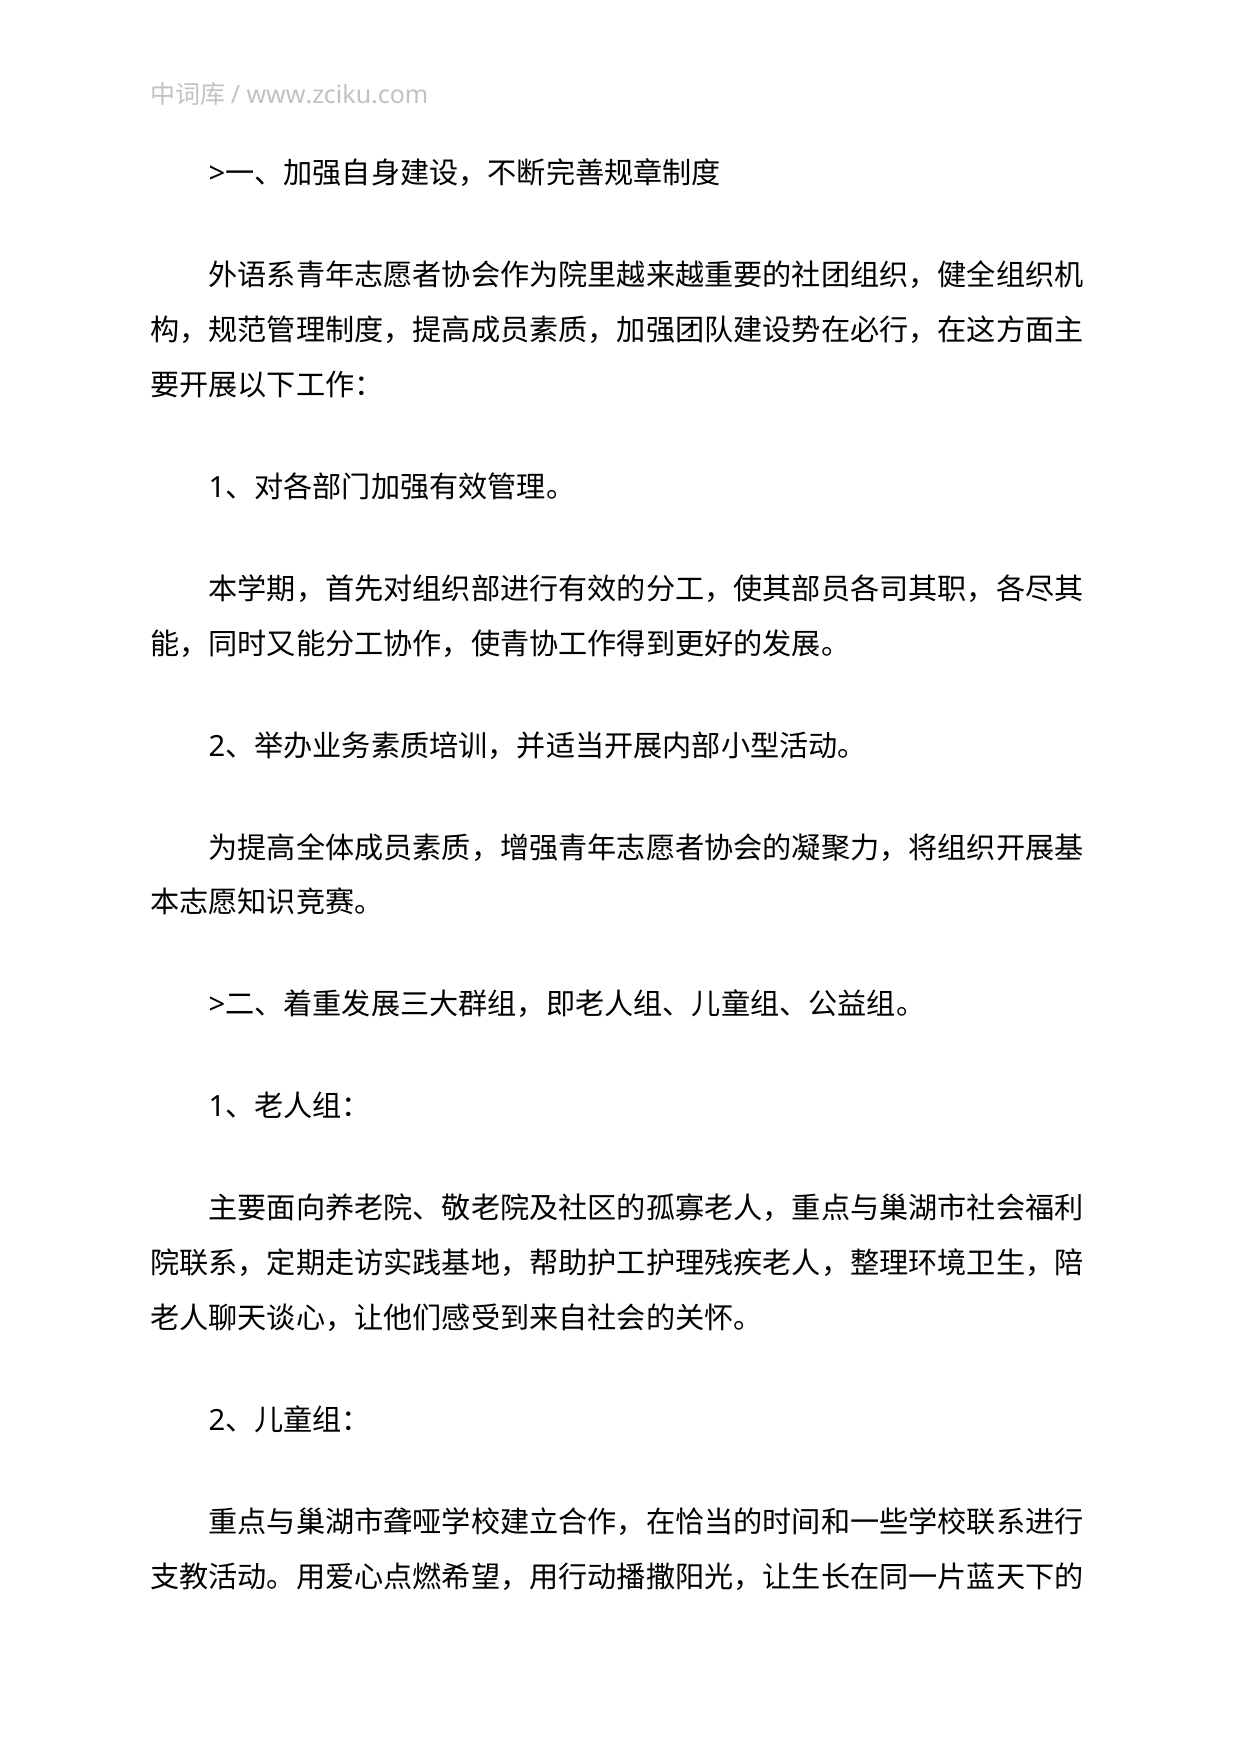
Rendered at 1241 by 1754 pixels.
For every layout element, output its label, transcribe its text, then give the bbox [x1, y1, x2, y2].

text >二、着重发展三大群组，即老人组、儿童组、公益组。 [150, 981, 1090, 1023]
text >一、加强自身建设，不断完善规章制度 [150, 150, 1090, 192]
text 2、举办业务素质培训，并适当开展内部小型活动。 [150, 722, 1090, 764]
text 1、对各部门加强有效管理。 [150, 463, 1090, 506]
text 本学期，首先对组织部进行有效的分工，使其部员各司其职，各尽其能，同时又能分工协作，使青协工作得到更好的发展。 [150, 566, 1090, 663]
text 2、儿童组： [150, 1396, 1090, 1439]
text 1、老人组： [150, 1083, 1090, 1125]
text 为提高全体成员素质，增强青年志愿者协会的凝聚力，将组织开展基本志愿知识竞赛。 [150, 824, 1090, 921]
text 主要面向养老院、敬老院及社区的孤寡老人，重点与巢湖市社会福利院联系，定期走访实践基地，帮助护工护理残疾老人，整理环境卫生，陪老人聊天谈心，让他们感受到来自社会的关怀。 [150, 1185, 1090, 1337]
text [150, 1498, 1090, 1596]
text 外语系青年志愿者协会作为院里越来越重要的社团组织，健全组织机构，规范管理制度，提高成员素质，加强团队建设势在必行，在这方面主要开展以下工作： [150, 252, 1090, 404]
